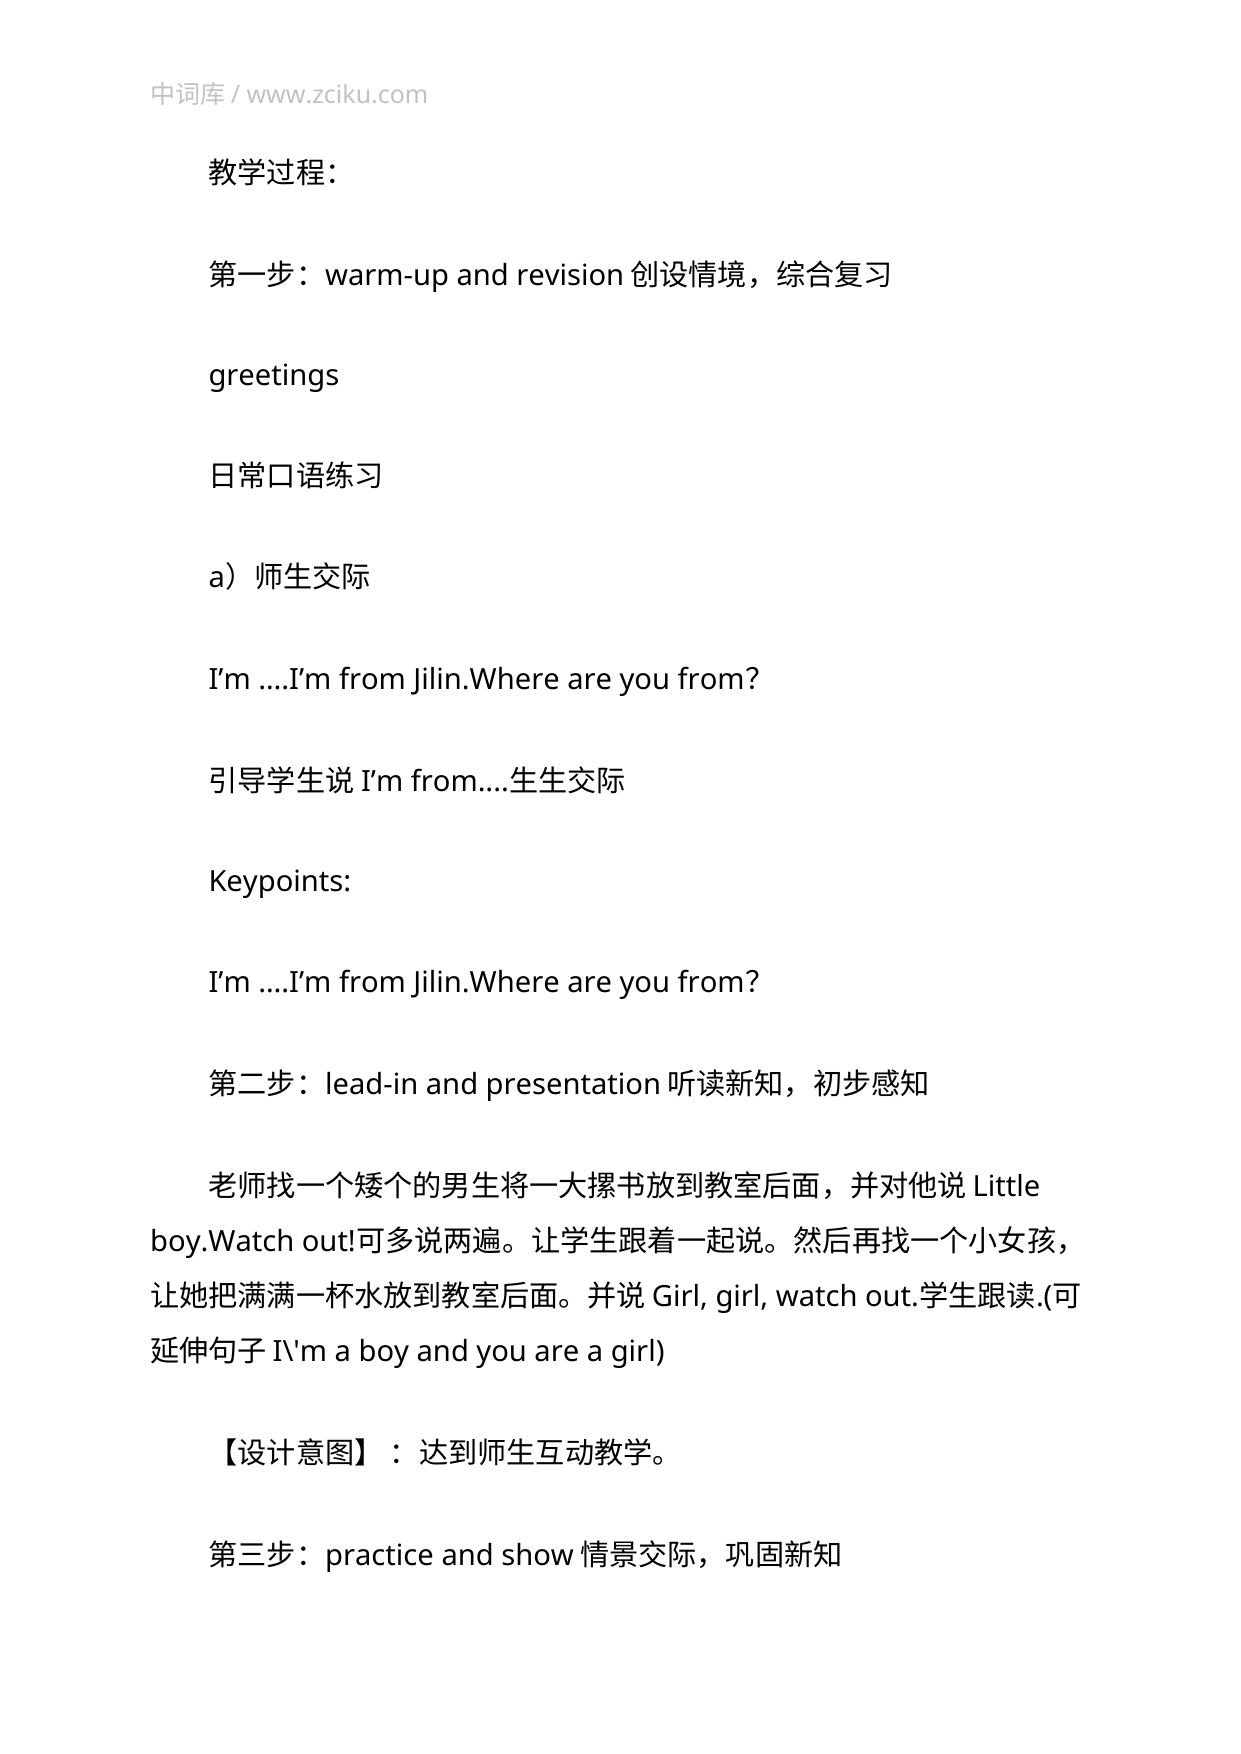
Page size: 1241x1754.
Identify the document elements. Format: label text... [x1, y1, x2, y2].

text 第二步：lead-in and presentation听读新知，初步感知 [150, 1060, 1090, 1103]
text I’m ….I’m from Jilin.Where are you from？ [150, 656, 1090, 698]
text 第三步：practice and show情景交际，巩固新知 [150, 1531, 1090, 1573]
text 日常口语练习 [150, 452, 1090, 494]
text greetings [150, 354, 1090, 393]
text a）师生交际 [150, 554, 1090, 596]
text 引导学生说 I’m from....生生交际 [150, 758, 1090, 800]
text I’m ….I’m from Jilin.Where are you from？ [150, 958, 1090, 1001]
text 【设计意图】 ：达到师生互动教学。 [150, 1429, 1090, 1472]
text 第一步：warm-up and revision创设情境，综合复习 [150, 252, 1090, 294]
text 教学过程： [150, 150, 1090, 192]
text 老师找一个矮个的男生将一大摞书放到教室后面，并对他说Little boy.Watch out!可多说两遍。让学生跟着一起说。然后再找一个小女孩，让她把满满一杯水放到教室后面。并说Girl, girl, watch out.学生跟读.(可延伸句子I\'m a boy and you are a girl) [150, 1162, 1090, 1370]
text Keypoints: [150, 860, 1090, 899]
